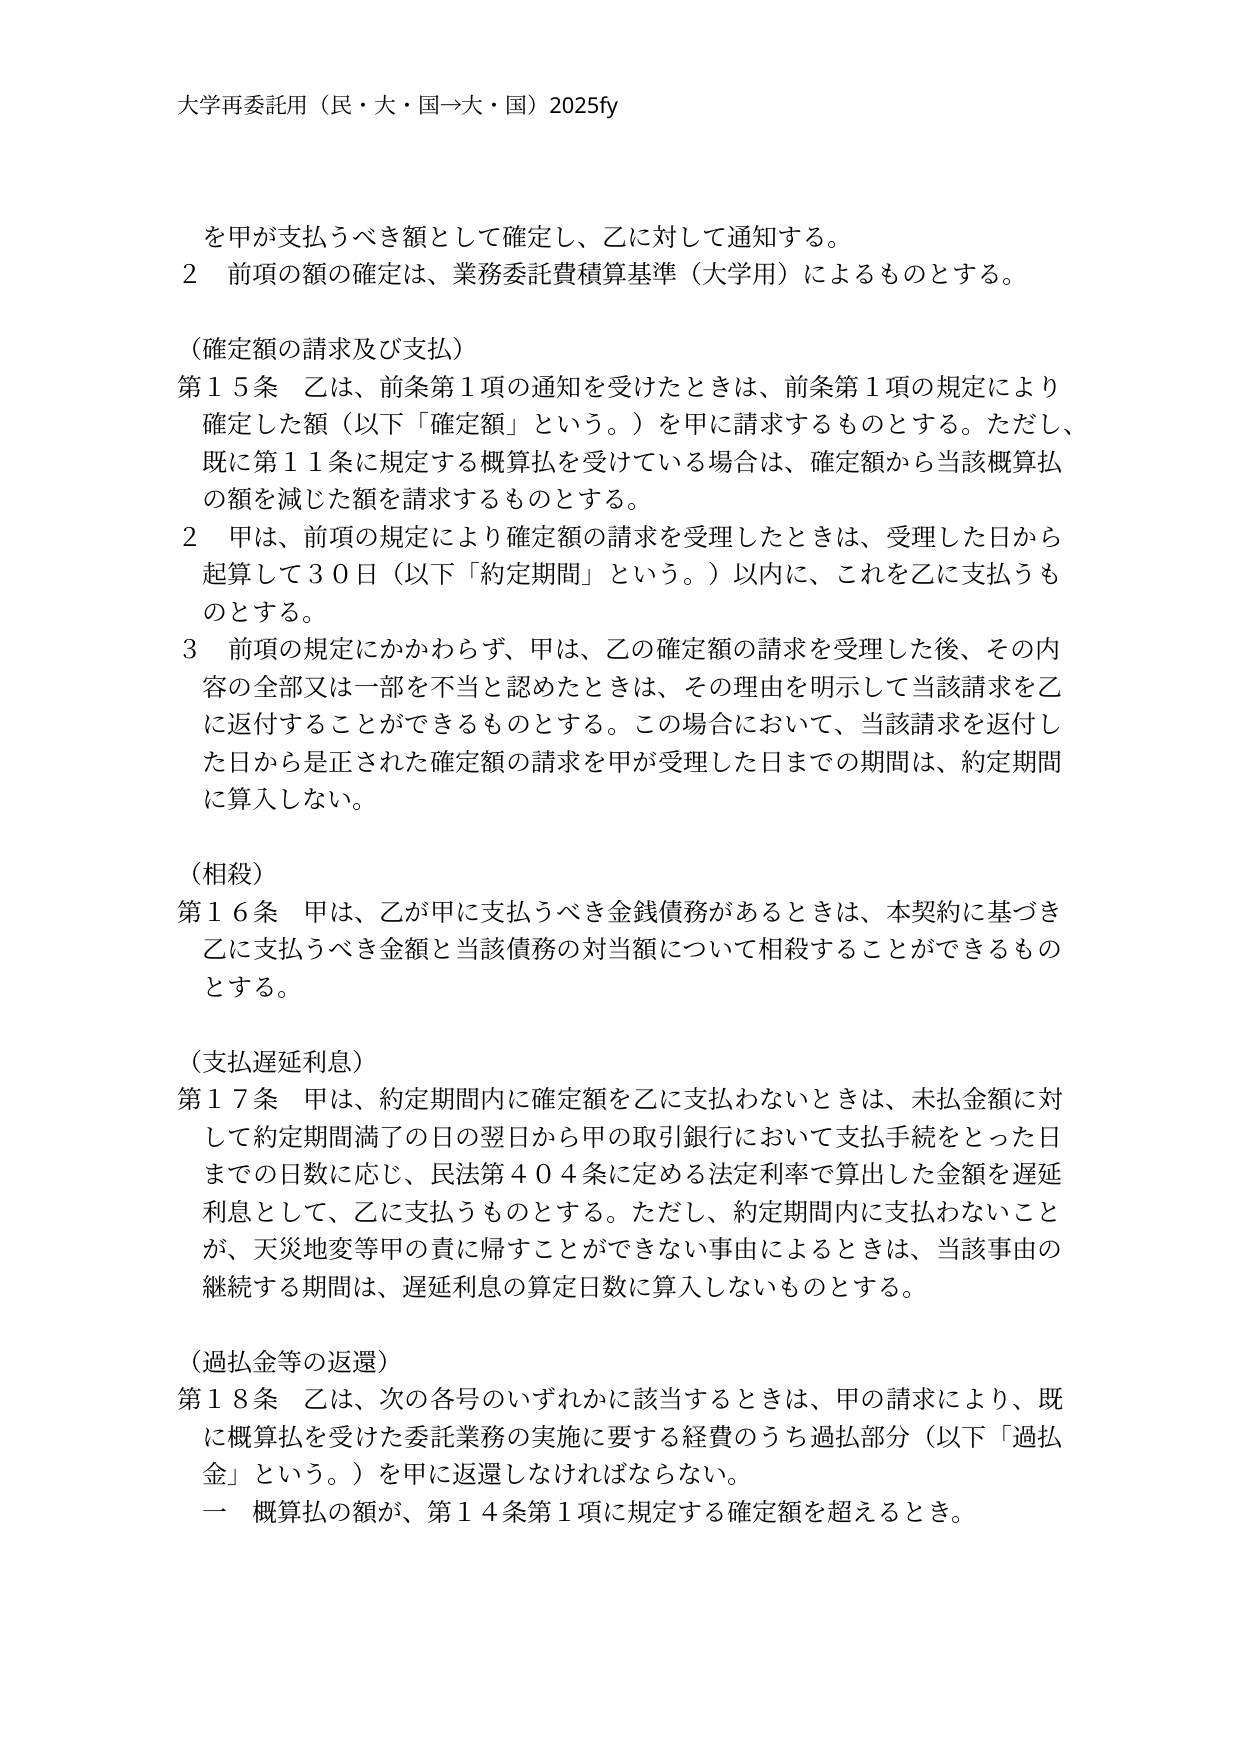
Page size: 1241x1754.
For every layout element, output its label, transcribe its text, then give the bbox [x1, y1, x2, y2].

text ２ 甲は、前項の規定により確定額の請求を受理したときは、受理した日から起算して３０日（以下「約定期間」という。）以内に、これを乙に支払うものとする。 [177, 517, 1063, 629]
text 第１７条 甲は、約定期間内に確定額を乙に支払わないときは、未払金額に対して約定期間満了の日の翌日から甲の取引銀行において支払手続をとった日までの日数に応じ、民法第４０４条に定める法定利率で算出した金額を遅延利息として、乙に支払うものとする。ただし、約定期間内に支払わないことが、天災地変等甲の責に帰すことができない事由によるときは、当該事由の継続する期間は、遅延利息の算定日数に算入しないものとする。 [177, 1079, 1063, 1304]
text 第１５条 乙は、前条第１項の通知を受けたときは、前条第１項の規定により確定した額（以下「確定額」という。）を甲に請求するものとする。ただし、既に第１１条に規定する概算払を受けている場合は、確定額から当該概算払の額を減じた額を請求するものとする。 [177, 367, 1063, 517]
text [177, 217, 1063, 254]
text （確定額の請求及び支払） [177, 329, 1063, 367]
text 第１６条 甲は、乙が甲に支払うべき金銭債務があるときは、本契約に基づき乙に支払うべき金額と当該債務の対当額について相殺することができるものとする。 [177, 892, 1063, 1004]
text 一 概算払の額が、第１４条第１項に規定する確定額を超えるとき。 [177, 1492, 1063, 1529]
text ３ 前項の規定にかかわらず、甲は、乙の確定額の請求を受理した後、その内容の全部又は一部を不当と認めたときは、その理由を明示して当該請求を乙に返付することができるものとする。この場合において、当該請求を返付した日から是正された確定額の請求を甲が受理した日までの期間は、約定期間に算入しない。 [177, 629, 1063, 817]
text 第１８条 乙は、次の各号のいずれかに該当するときは、甲の請求により、既に概算払を受けた委託業務の実施に要する経費のうち過払部分（以下「過払金」という。）を甲に返還しなければならない。 [177, 1379, 1063, 1492]
text （支払遅延利息） [177, 1042, 1063, 1079]
text （相殺） [177, 854, 1063, 892]
text ２ 前項の額の確定は、業務委託費積算基準（大学用）によるものとする。 [177, 254, 1063, 292]
text （過払金等の返還） [177, 1342, 1063, 1379]
